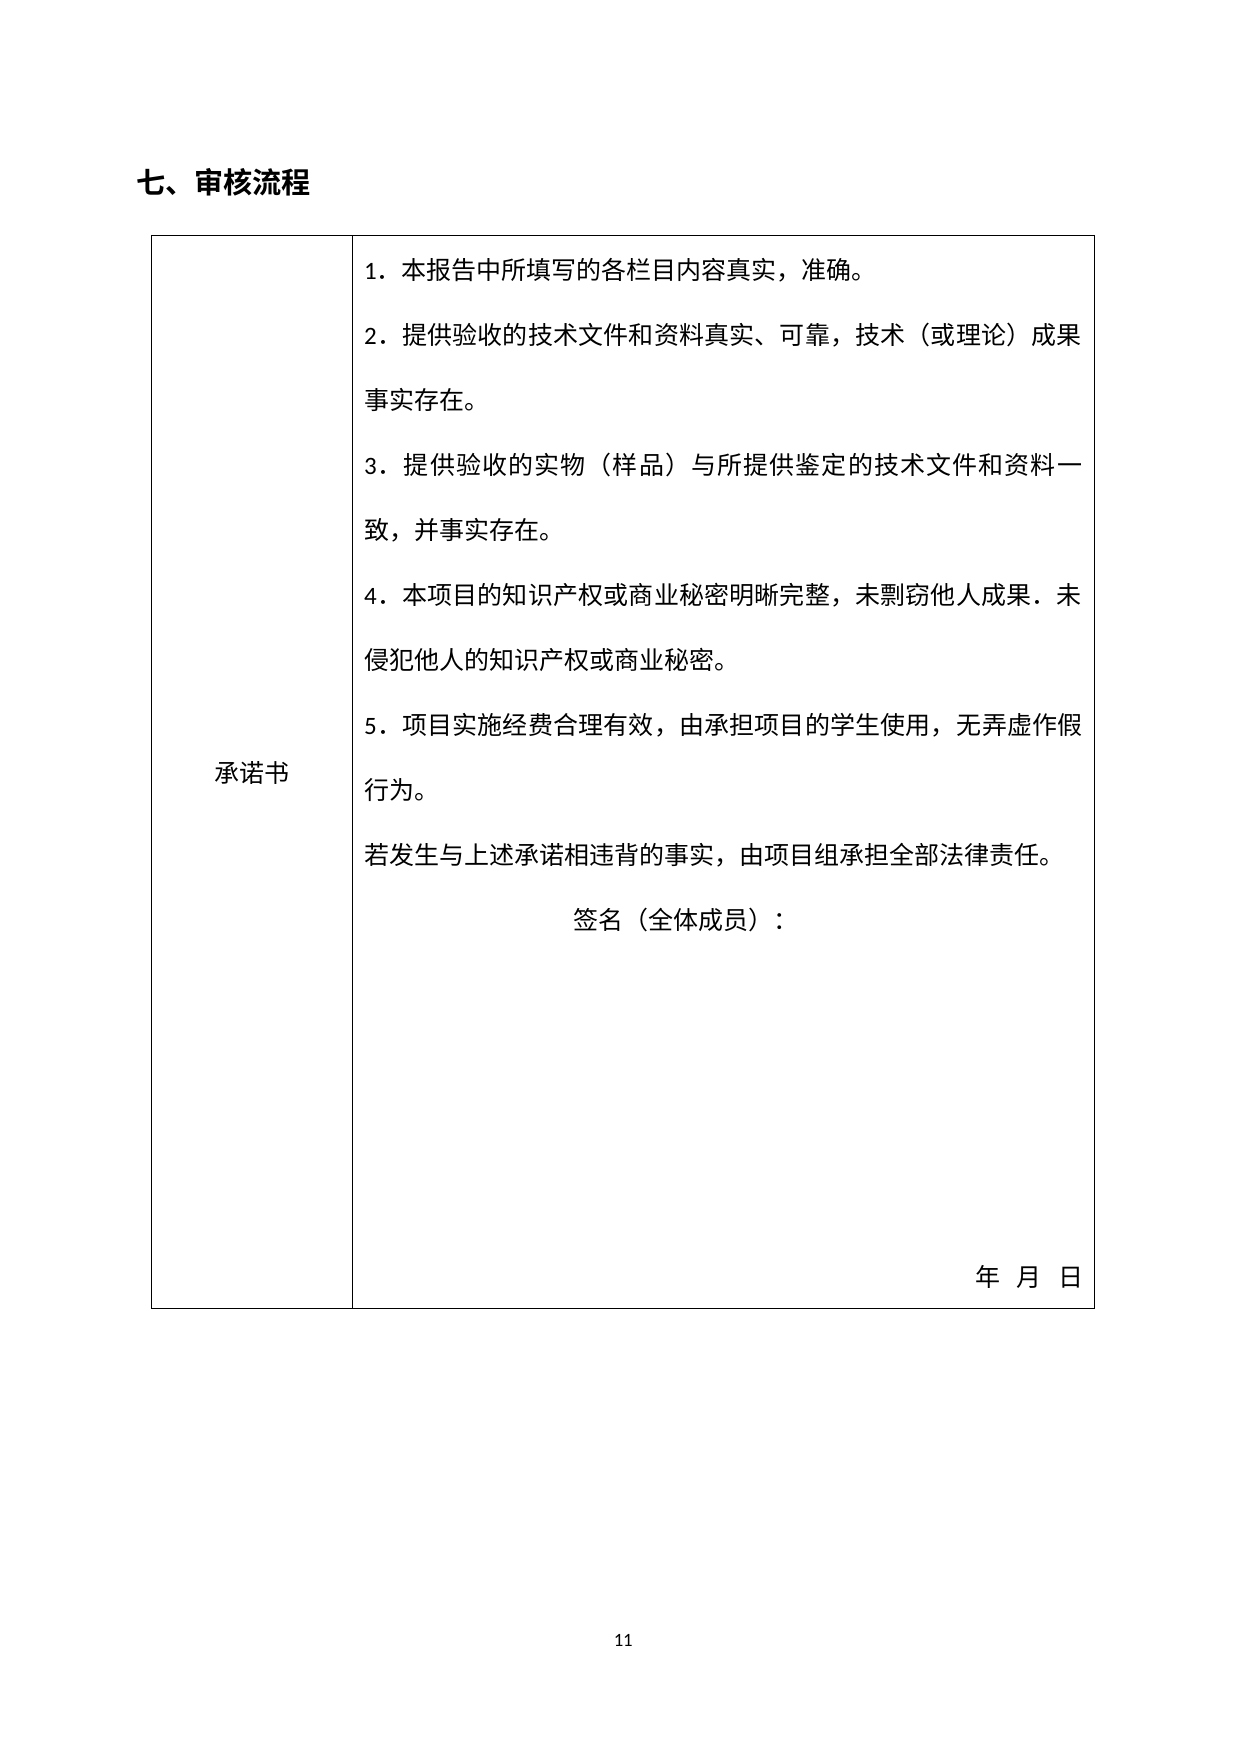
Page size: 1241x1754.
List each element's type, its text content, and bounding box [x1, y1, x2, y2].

table_header 承诺书 [152, 236, 352, 1308]
table_header 1．本报告中所填写的各栏目内容真实，准确。 2．提供验收的技术文件和资料真实、可靠，技术（或理论）成果事实存在。 3．提供验收的实物（样品）与所提供鉴定的技术文件和资料一致，并事实存在。 4．本项目的知识产权或商业秘密明晰完整，未剽窃他人成果．未侵犯他人的知识产权或商业秘密。 5．项目实施经费合理有效，由承担项目的学生使用，无弄虚作假行为。 若发生与上述承诺相违背的事实，由项目组承担全部法律责任。 签名（全体成员）： 年 月 日 [353, 236, 1094, 1308]
text 七、审核流程 [136, 149, 1110, 214]
